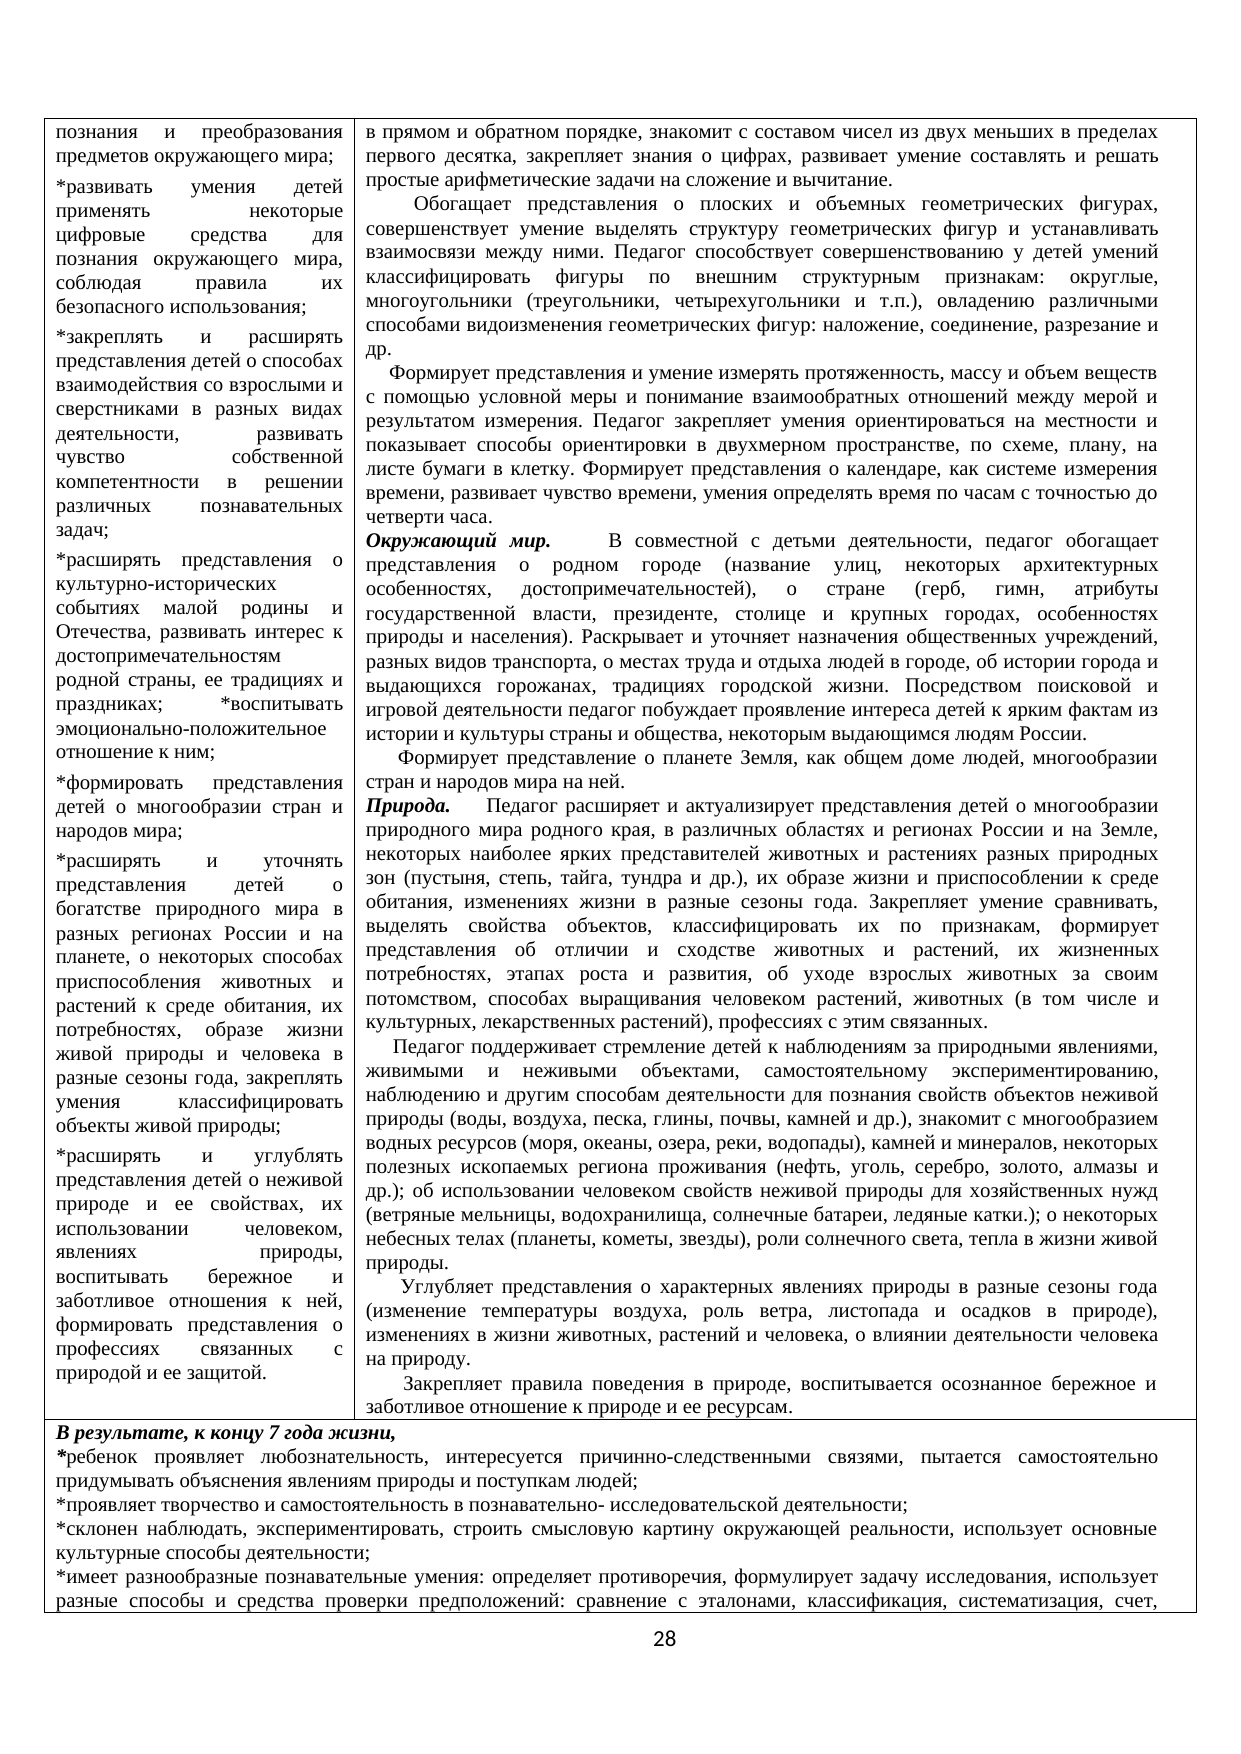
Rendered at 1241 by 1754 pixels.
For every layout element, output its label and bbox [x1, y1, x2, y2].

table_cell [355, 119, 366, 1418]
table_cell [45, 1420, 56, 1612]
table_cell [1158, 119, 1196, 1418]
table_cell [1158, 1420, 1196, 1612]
table_cell [45, 119, 354, 1418]
